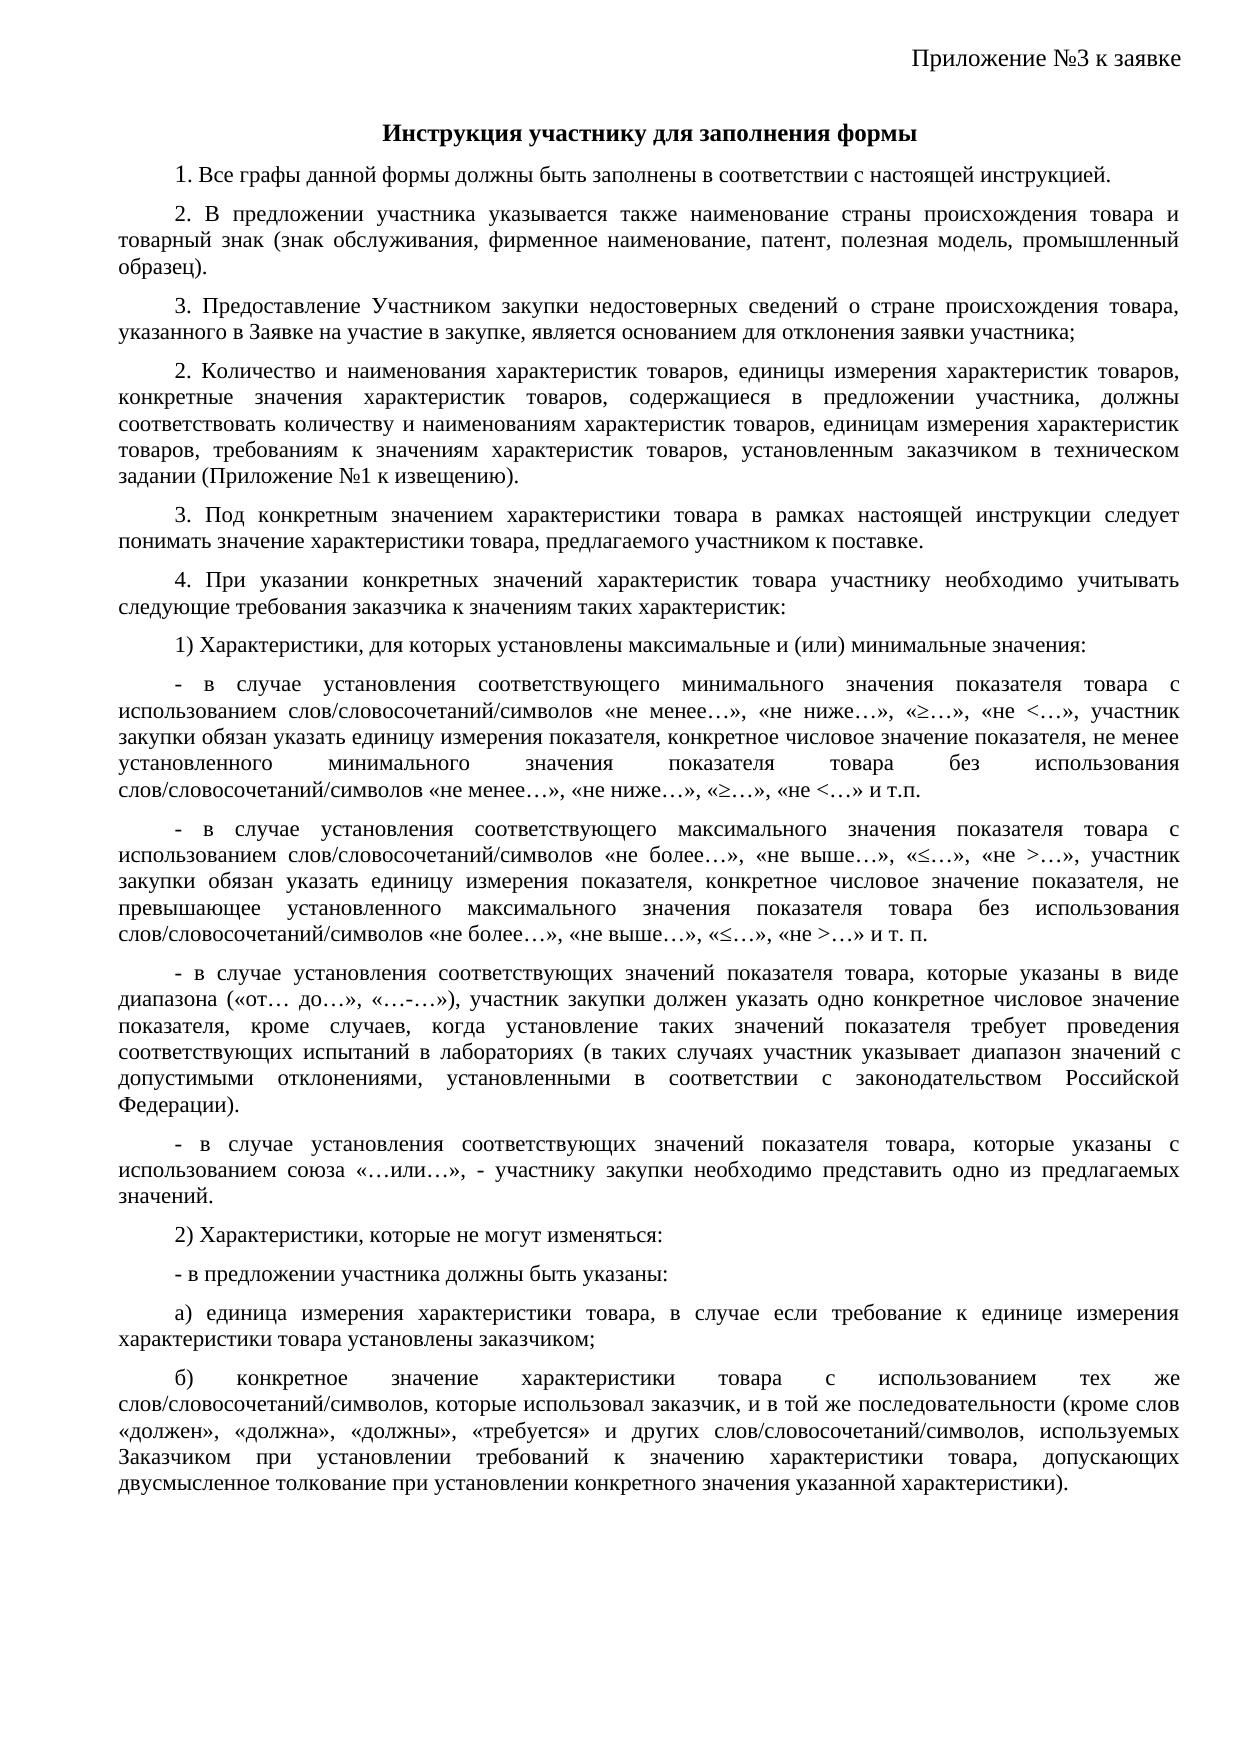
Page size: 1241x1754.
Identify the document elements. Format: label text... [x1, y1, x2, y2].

text 4. При указании конкретных значений характеристик товара участнику необходимо учитывать следующие требования заказчика к значениям таких характеристик: [118, 566, 1181, 619]
text б) конкретное значение характеристики товара с использованием тех же слов/словосочетаний/символов, которые использовал заказчик, и в той же последовательности (кроме слов «должен», «должна», «должны», «требуется» и других слов/словосочетаний/символов, используемых Заказчиком при установлении требований к значению характеристики товара, допускающих двусмысленное толкование при установлении конкретного значения указанной характеристики). [118, 1364, 1181, 1496]
text 2. В предложении участника указывается также наименование страны происхождения товара и товарный знак (знак обслуживания, фирменное наименование, патент, полезная модель, промышленный образец). [118, 200, 1181, 279]
text 1) Характеристики, для которых установлены максимальные и (или) минимальные значения: [118, 632, 1181, 658]
text 1. Все графы данной формы должны быть заполнены в соответствии с настоящей инструкцией. [118, 159, 1181, 188]
text а) единица измерения характеристики товара, в случае если требование к единице измерения характеристики товара установлены заказчиком; [118, 1299, 1181, 1352]
text 2. Количество и наименования характеристик товаров, единицы измерения характеристик товаров, конкретные значения характеристик товаров, содержащиеся в предложении участника, должны соответствовать количеству и наименованиям характеристик товаров, единицам измерения характеристик товаров, требованиям к значениям характеристик товаров, установленным заказчиком в техническом задании (Приложение №1 к извещению). [118, 357, 1181, 489]
text 2) Характеристики, которые не могут изменяться: [118, 1221, 1181, 1247]
text Инструкция участнику для заполнения формы [118, 118, 1181, 146]
text 3. Предоставление Участником закупки недостоверных сведений о стране происхождения товара, указанного в Заявке на участие в закупке, является основанием для отклонения заявки участника; [118, 292, 1181, 344]
text - в случае установления соответствующих значений показателя товара, которые указаны с использованием союза «…или…», - участнику закупки необходимо представить одно из предлагаемых значений. [118, 1129, 1181, 1209]
text - в предложении участника должны быть указаны: [118, 1260, 1181, 1286]
text 3. Под конкретным значением характеристики товара в рамках настоящей инструкции следует понимать значение характеристики товара, предлагаемого участником к поставке. [118, 501, 1181, 554]
text - в случае установления соответствующих значений показателя товара, которые указаны в виде диапазона («от… до…», «…-…»), участник закупки должен указать одно конкретное числовое значение показателя, кроме случаев, когда установление таких значений показателя требует проведения соответствующих испытаний в лабораториях (в таких случаях участник указывает диапазон значений с допустимыми отклонениями, установленными в соответствии с законодательством Российской Федерации). [118, 959, 1181, 1117]
text - в случае установления соответствующего максимального значения показателя товара с использованием слов/словосочетаний/символов «не более…», «не выше…», «≤…», «не >…», участник закупки обязан указать единицу измерения показателя, конкретное числовое значение показателя, не превышающее установленного максимального значения показателя товара без использования слов/словосочетаний/символов «не более…», «не выше…», «≤…», «не >…» и т. п. [118, 815, 1181, 946]
text - в случае установления соответствующего минимального значения показателя товара с использованием слов/словосочетаний/символов «не менее…», «не ниже…», «≥…», «не <…», участник закупки обязан указать единицу измерения показателя, конкретное числовое значение показателя, не менее установленного минимального значения показателя товара без использования слов/словосочетаний/символов «не менее…», «не ниже…», «≥…», «не <…» и т.п. [118, 670, 1181, 802]
text Приложение №3 к заявке [118, 43, 1181, 72]
